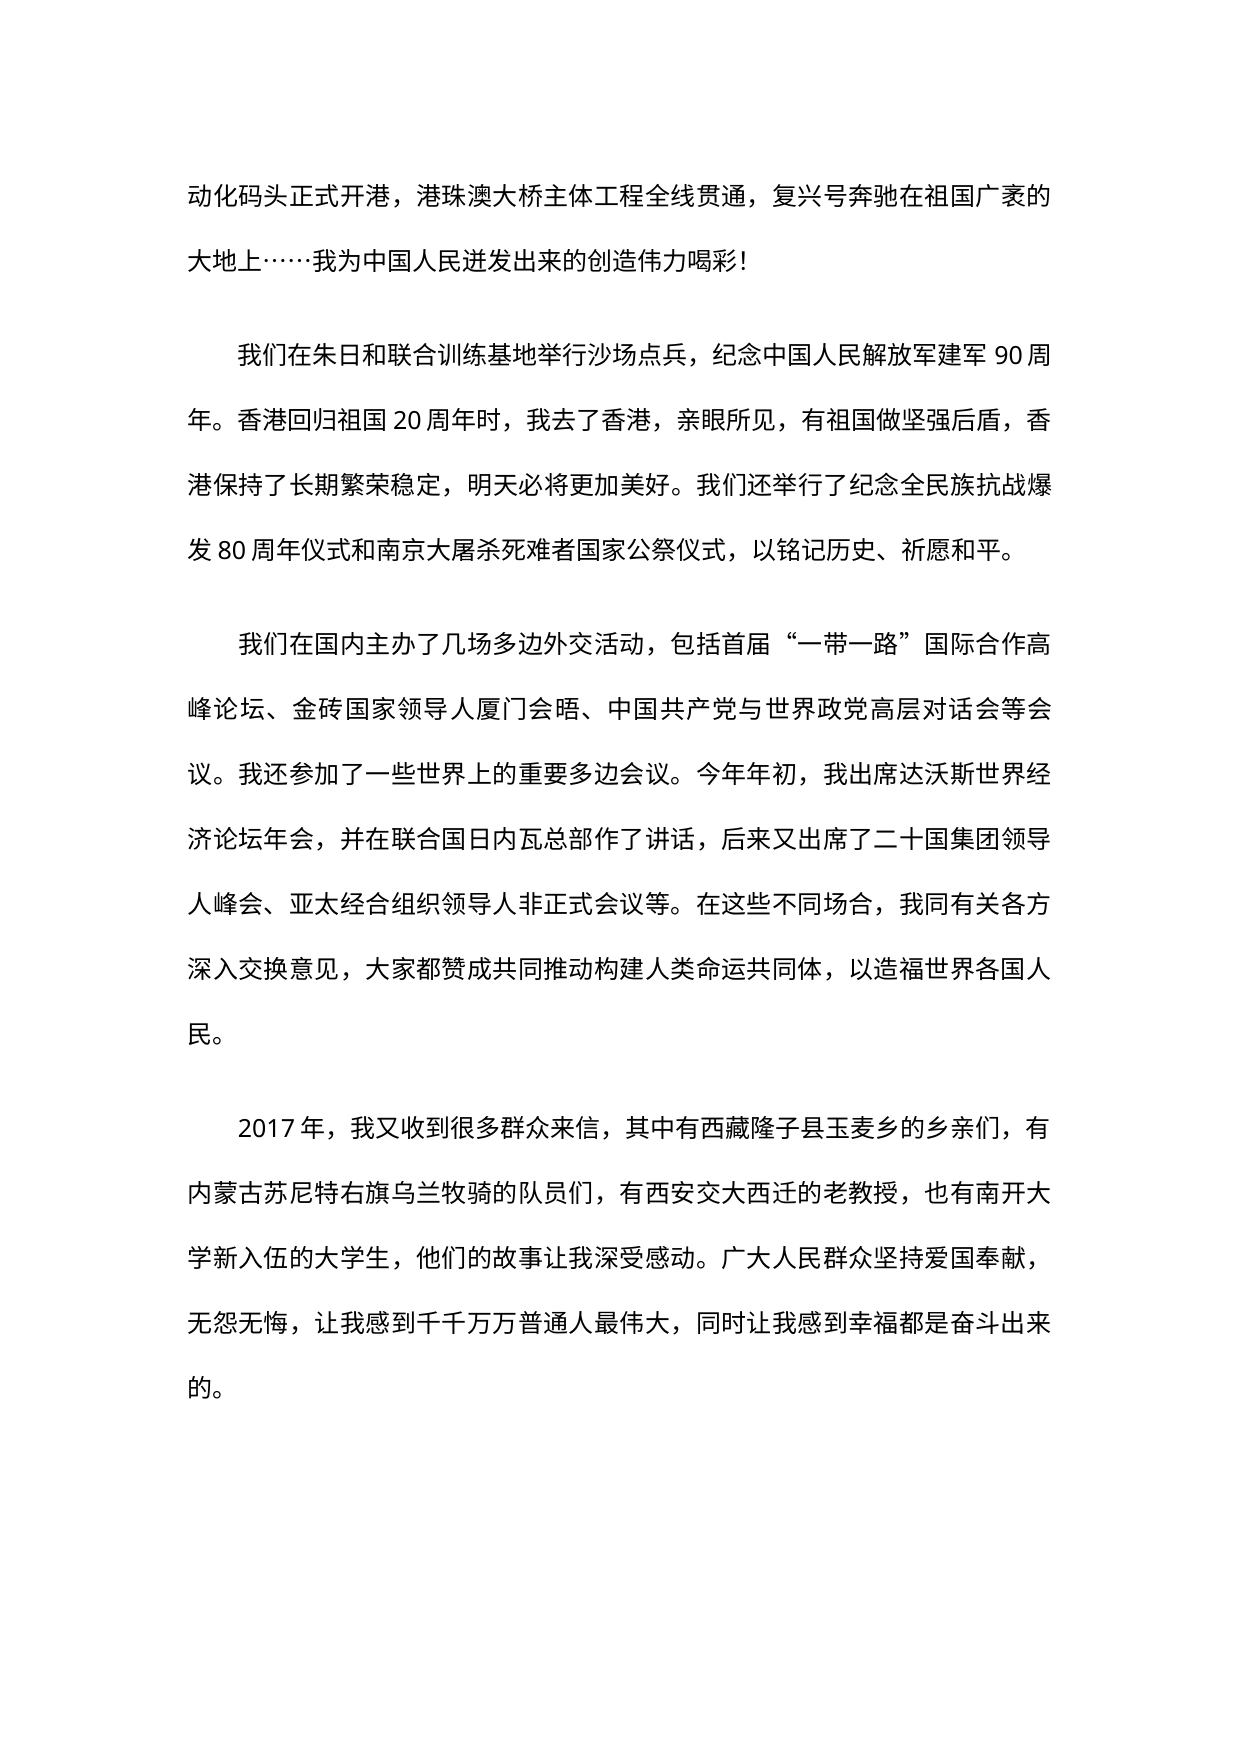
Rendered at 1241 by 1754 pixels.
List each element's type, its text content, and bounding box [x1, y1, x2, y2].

text 我们在朱日和联合训练基地举行沙场点兵，纪念中国人民解放军建军90周年。香港回归祖国20周年时，我去了香港，亲眼所见，有祖国做坚强后盾，香港保持了长期繁荣稳定，明天必将更加美好。我们还举行了纪念全民族抗战爆发80周年仪式和南京大屠杀死难者国家公祭仪式，以铭记历史、祈愿和平。 [187, 321, 1053, 581]
text 2017年，我又收到很多群众来信，其中有西藏隆子县玉麦乡的乡亲们，有内蒙古苏尼特右旗乌兰牧骑的队员们，有西安交大西迁的老教授，也有南开大学新入伍的大学生，他们的故事让我深受感动。广大人民群众坚持爱国奉献，无怨无悔，让我感到千千万万普通人最伟大，同时让我感到幸福都是奋斗出来的。 [187, 1094, 1053, 1419]
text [187, 162, 1053, 292]
text 我们在国内主办了几场多边外交活动，包括首届“一带一路”国际合作高峰论坛、金砖国家领导人厦门会晤、中国共产党与世界政党高层对话会等会议。我还参加了一些世界上的重要多边会议。今年年初，我出席达沃斯世界经济论坛年会，并在联合国日内瓦总部作了讲话，后来又出席了二十国集团领导人峰会、亚太经合组织领导人非正式会议等。在这些不同场合，我同有关各方深入交换意见，大家都赞成共同推动构建人类命运共同体，以造福世界各国人民。 [187, 610, 1053, 1065]
